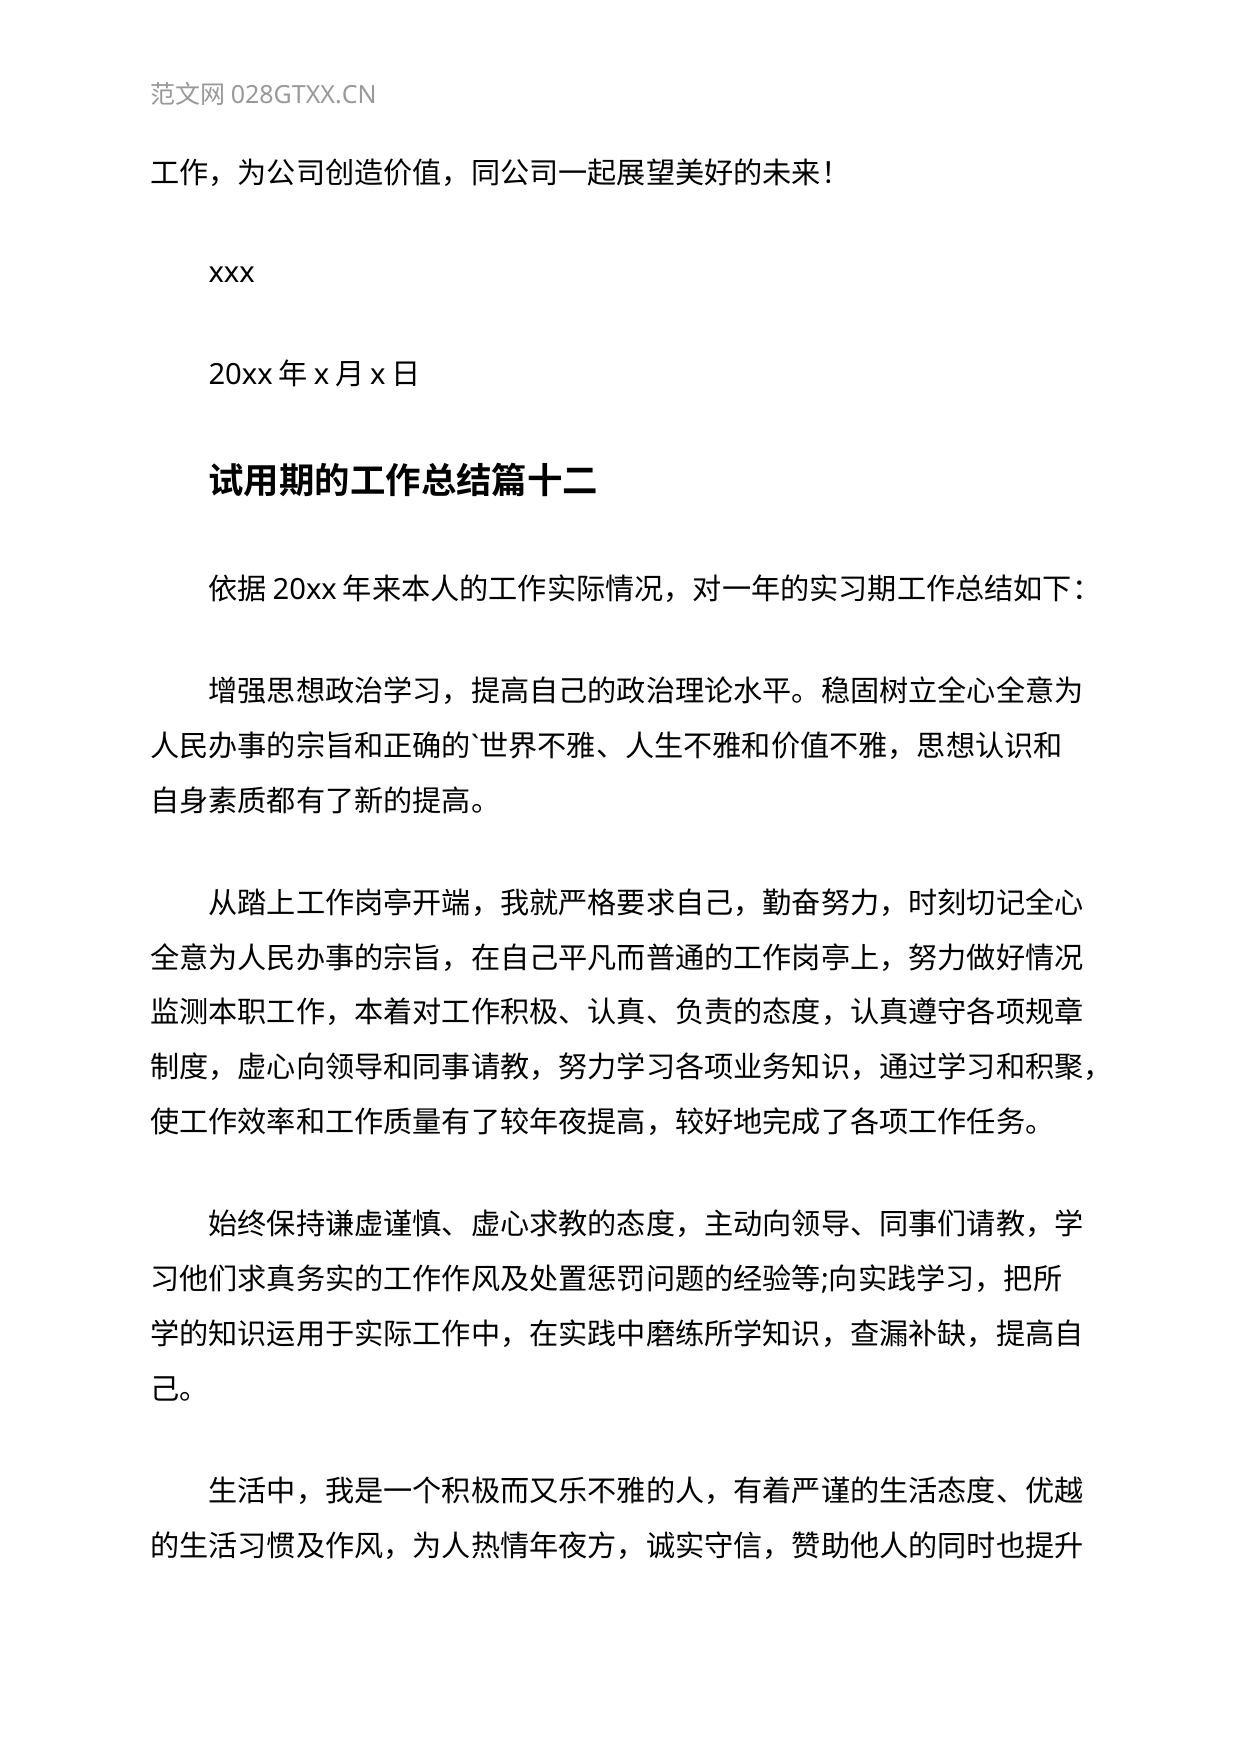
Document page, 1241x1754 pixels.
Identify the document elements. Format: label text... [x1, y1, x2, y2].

text xxx [150, 252, 1090, 291]
text 从踏上工作岗亭开端，我就严格要求自己，勤奋努力，时刻切记全心全意为人民办事的宗旨，在自己平凡而普通的工作岗亭上，努力做好情况监测本职工作，本着对工作积极、认真、负责的态度，认真遵守各项规章制度，虚心向领导和同事请教，努力学习各项业务知识，通过学习和积聚，使工作效率和工作质量有了较年夜提高，较好地完成了各项工作任务。 [150, 879, 1090, 1141]
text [150, 150, 1090, 192]
text 20xx年x月x日 [150, 350, 1090, 393]
text 试用期的工作总结篇十二 [150, 452, 1090, 503]
text 增强思想政治学习，提高自己的政治理论水平。稳固树立全心全意为人民办事的宗旨和正确的`世界不雅、人生不雅和价值不雅，思想认识和自身素质都有了新的提高。 [150, 668, 1090, 820]
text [150, 1467, 1090, 1564]
text 始终保持谦虚谨慎、虚心求教的态度，主动向领导、同事们请教，学习他们求真务实的工作作风及处置惩罚问题的经验等;向实践学习，把所学的知识运用于实际工作中，在实践中磨练所学知识，查漏补缺，提高自己。 [150, 1201, 1090, 1408]
text 依据20xx年来本人的工作实际情况，对一年的实习期工作总结如下： [150, 566, 1090, 608]
